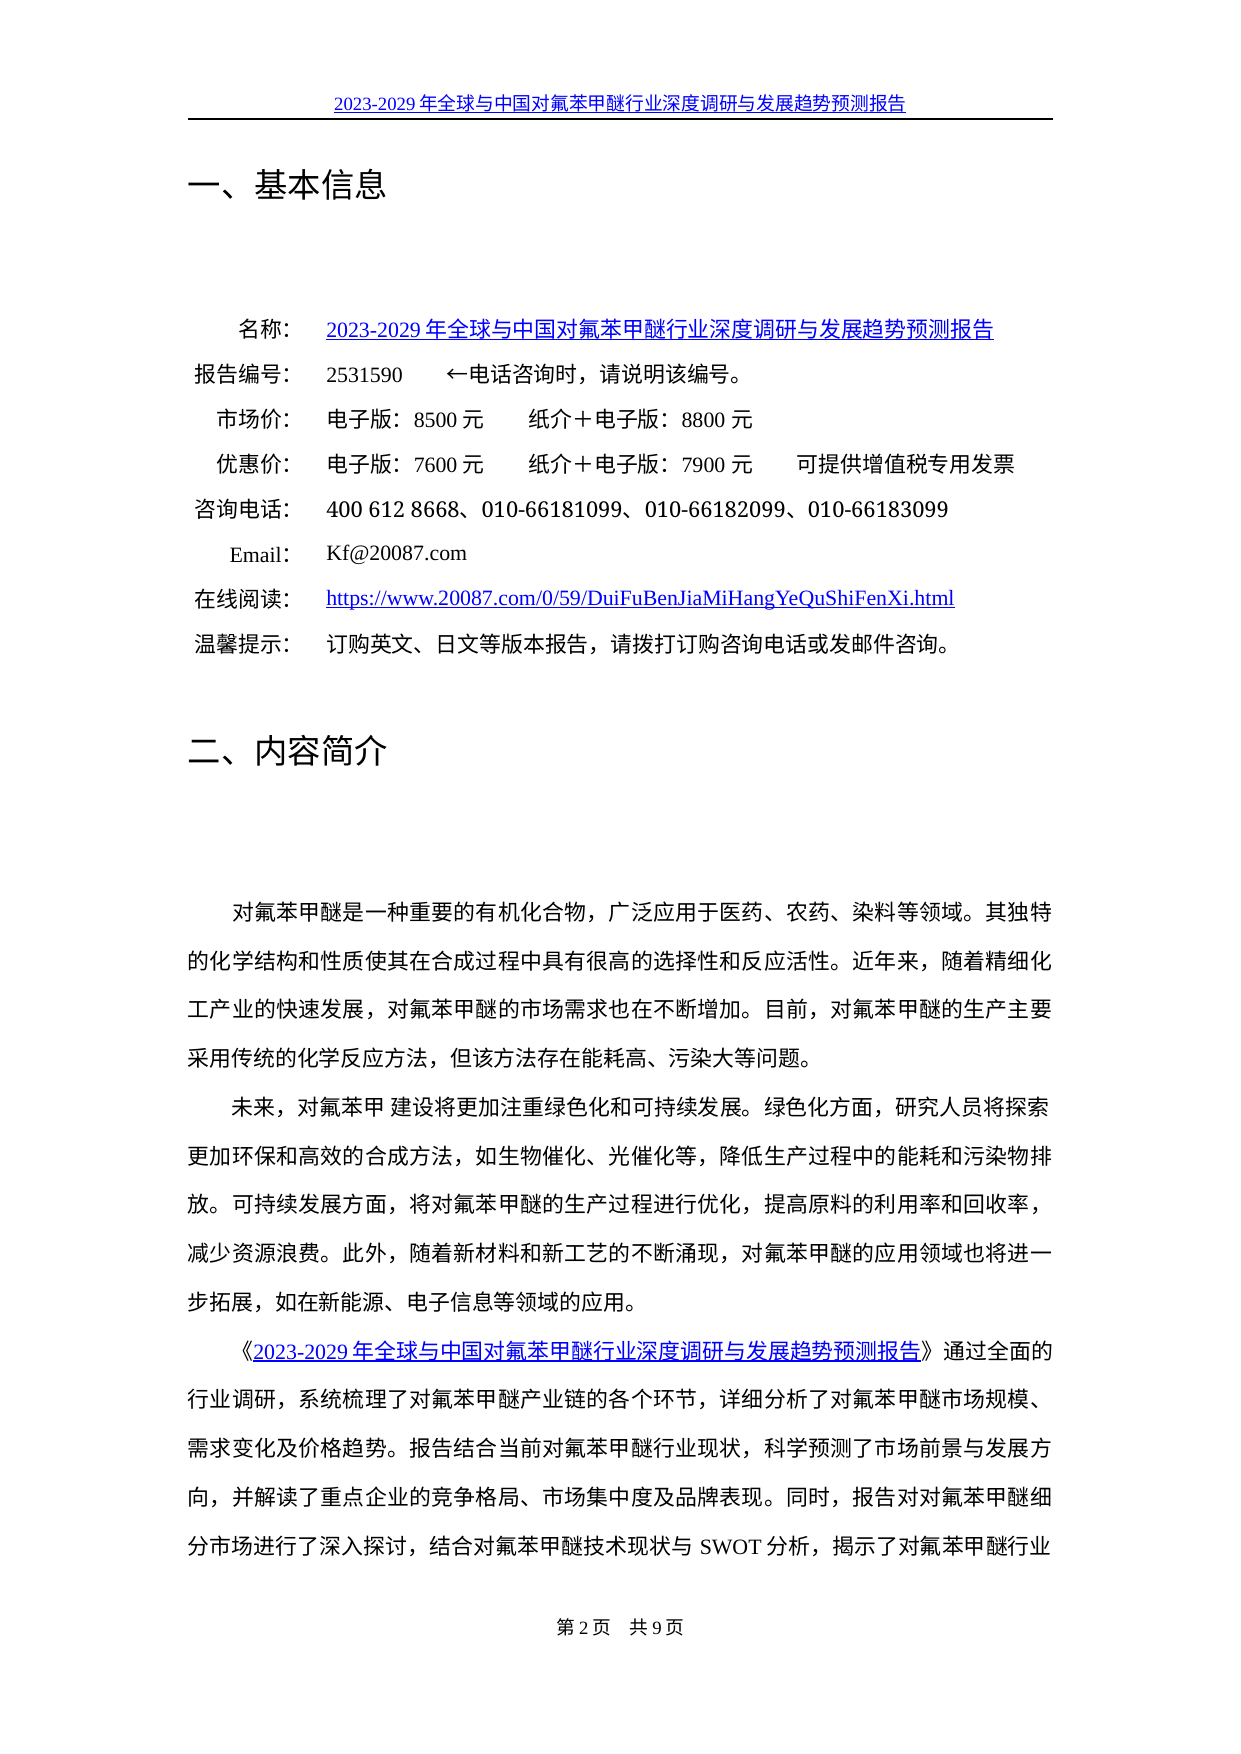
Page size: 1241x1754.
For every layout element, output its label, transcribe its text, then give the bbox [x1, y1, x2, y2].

table_cell Kf@20087.com [315, 537, 1073, 582]
table_header 名称： [167, 312, 315, 357]
table_cell 市场价： [167, 402, 315, 447]
table_cell 电子版：8500 元 纸介＋电子版：8800 元 [315, 402, 1073, 447]
table_cell [315, 582, 1073, 627]
table_cell Email： [167, 537, 315, 582]
table_cell 报告编号： [167, 357, 315, 402]
title 二、内容简介 [187, 717, 1053, 782]
table_cell 电子版：7600 元 纸介＋电子版：7900 元 可提供增值税专用发票 [315, 447, 1073, 492]
title 一、基本信息 [187, 150, 1053, 215]
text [187, 894, 1053, 1561]
table_header 2023-2029年全球与中国对氟苯甲醚行业深度调研与发展趋势预测报告 [315, 312, 1073, 357]
table_cell 在线阅读： [167, 582, 315, 627]
table_cell 订购英文、日文等版本报告，请拨打订购咨询电话或发邮件咨询。 [315, 627, 1073, 672]
table_cell 400 612 8668、010-66181099、010-66182099、010-66183099 [315, 492, 1073, 537]
table_cell 咨询电话： [167, 492, 315, 537]
table_cell 温馨提示： [167, 627, 315, 672]
table_cell 2531590 ←电话咨询时，请说明该编号。 [315, 357, 1073, 402]
table_cell 优惠价： [167, 447, 315, 492]
